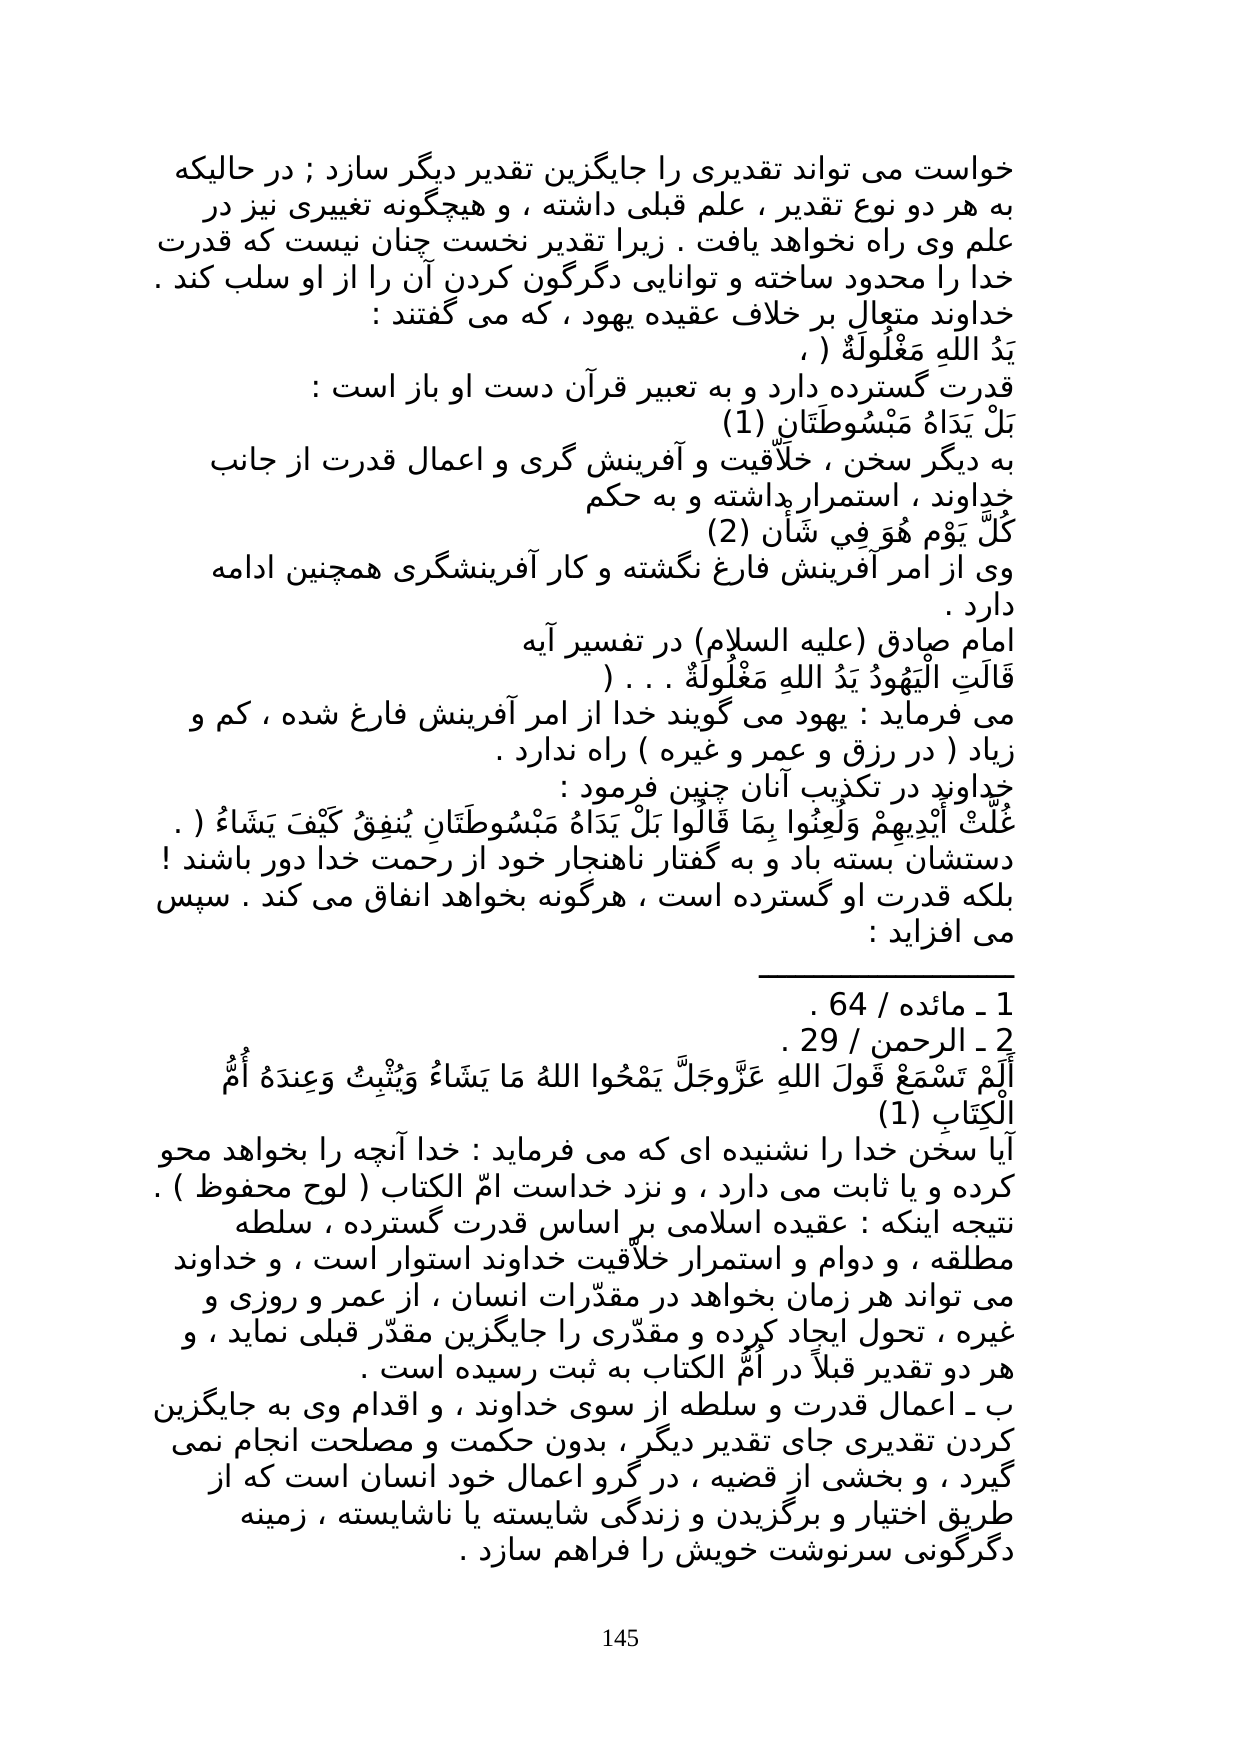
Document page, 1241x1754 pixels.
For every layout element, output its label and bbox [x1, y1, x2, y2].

text [150, 150, 1015, 1568]
